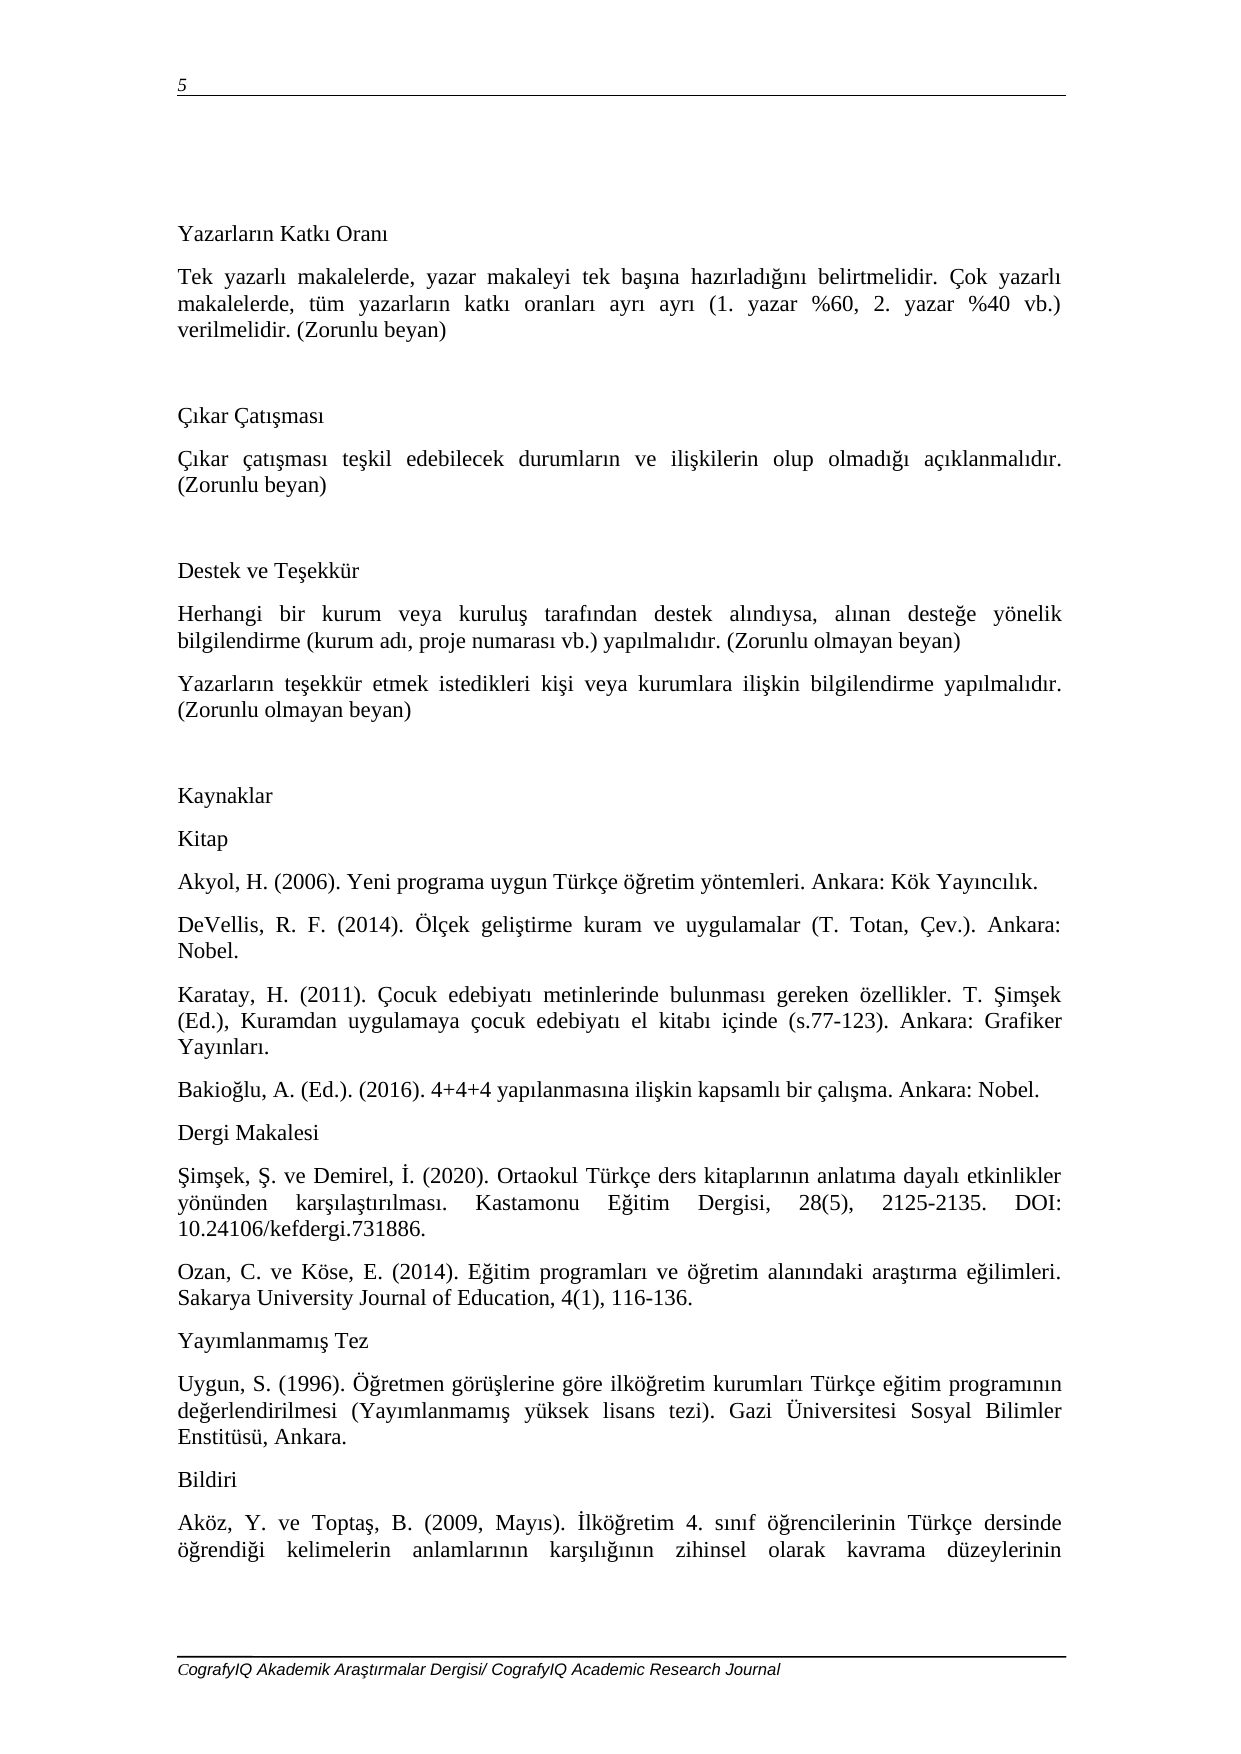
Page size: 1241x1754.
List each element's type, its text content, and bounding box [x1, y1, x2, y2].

text Ozan, C. ve Köse, E. (2014). Eğitim programları ve öğretim alanındaki araştırma eğilimleri. Sakarya University Journal of Education, 4(1), 116-136. [177, 1258, 1063, 1311]
text Tek yazarlı makalelerde, yazar makaleyi tek başına hazırladığını belirtmelidir. Çok yazarlı makalelerde, tüm yazarların katkı oranları ayrı ayrı (1. yazar %60, 2. yazar %40 vb.) verilmelidir. (Zorunlu beyan) [177, 263, 1063, 342]
text Yayımlanmamış Tez [177, 1327, 1063, 1354]
text Kitap [177, 825, 1063, 852]
text Çıkar çatışması teşkil edebilecek durumların ve ilişkilerin olup olmadığı açıklanmalıdır. (Zorunlu beyan) [177, 445, 1063, 498]
text Dergi Makalesi [177, 1119, 1063, 1146]
text DeVellis, R. F. (2014). Ölçek geliştirme kuram ve uygulamalar (T. Totan, Çev.). Ankara: Nobel. [177, 911, 1063, 964]
text Şimşek, Ş. ve Demirel, İ. (2020). Ortaokul Türkçe ders kitaplarının anlatıma dayalı etkinlikler yönünden karşılaştırılması. Kastamonu Eğitim Dergisi, 28(5), 2125-2135. DOI: 10.24106/kefdergi.731886. [177, 1162, 1063, 1241]
text Bakioğlu, A. (Ed.). (2016). 4+4+4 yapılanmasına ilişkin kapsamlı bir çalışma. Ankara: Nobel. [177, 1076, 1063, 1103]
text Herhangi bir kurum veya kuruluş tarafından destek alındıysa, alınan desteğe yönelik bilgilendirme (kurum adı, proje numarası vb.) yapılmalıdır. (Zorunlu olmayan beyan) [177, 600, 1063, 653]
text Destek ve Teşekkür [177, 557, 1063, 584]
text Kaynaklar [177, 782, 1063, 808]
text Yazarların teşekkür etmek istedikleri kişi veya kurumlara ilişkin bilgilendirme yapılmalıdır. (Zorunlu olmayan beyan) [177, 670, 1063, 722]
text Bildiri [177, 1466, 1063, 1493]
text Akyol, H. (2006). Yeni programa uygun Türkçe öğretim yöntemleri. Ankara: Kök Yayıncılık. [177, 868, 1063, 894]
text Çıkar Çatışması [177, 402, 1063, 428]
text Uygun, S. (1996). Öğretmen görüşlerine göre ilköğretim kurumları Türkçe eğitim programının değerlendirilmesi (Yayımlanmamış yüksek lisans tezi). Gazi Üniversitesi Sosyal Bilimler Enstitüsü, Ankara. [177, 1371, 1063, 1449]
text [177, 1509, 1063, 1562]
text Karatay, H. (2011). Çocuk edebiyatı metinlerinde bulunması gereken özellikler. T. Şimşek (Ed.), Kuramdan uygulamaya çocuk edebiyatı el kitabı içinde (s.77-123). Ankara: Grafiker Yayınları. [177, 981, 1063, 1060]
text Yazarların Katkı Oranı [177, 220, 1063, 247]
